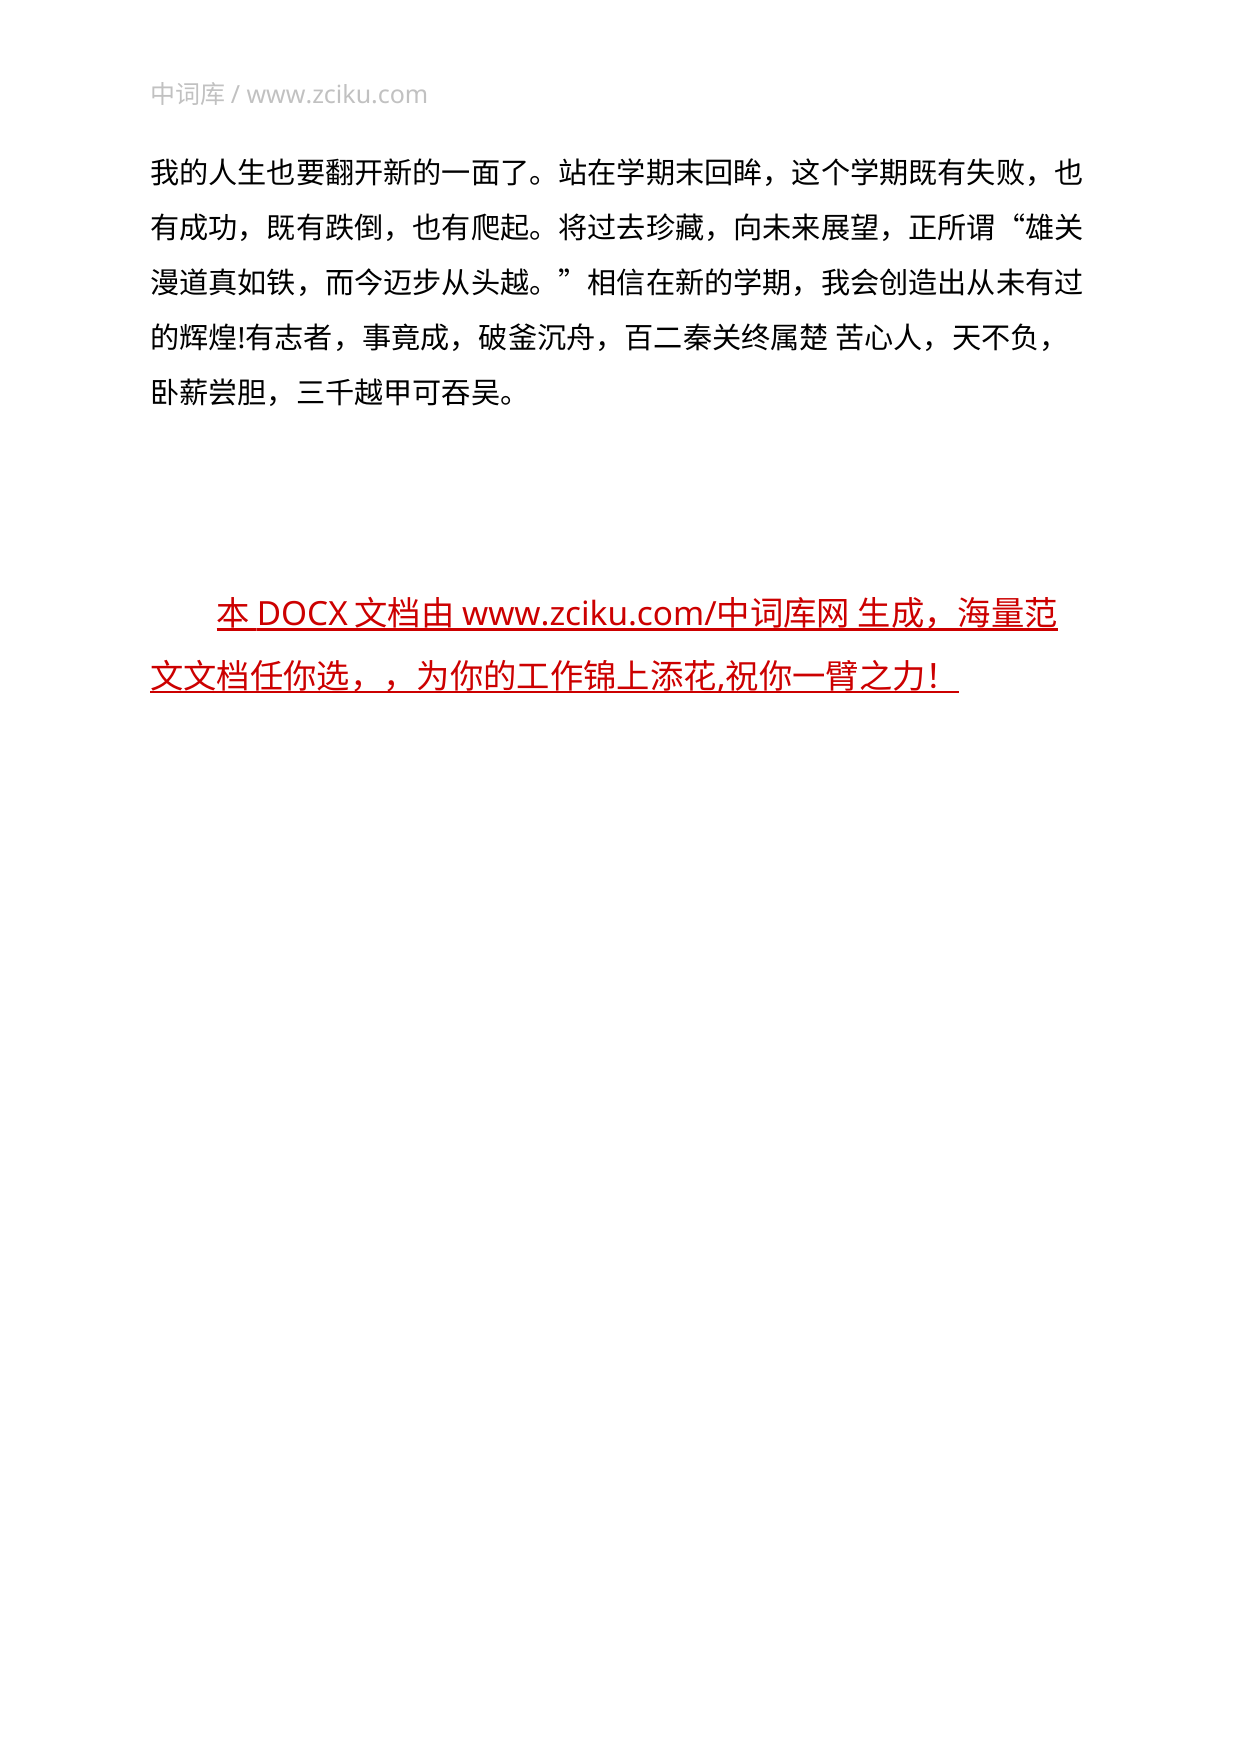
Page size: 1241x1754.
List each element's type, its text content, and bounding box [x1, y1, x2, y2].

text 本DOCX文档由 www.zciku.com/中词库网 生成，海量范文文档任你选，，为你的工作锦上添花,祝你一臂之力！ [150, 587, 1090, 698]
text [150, 150, 1090, 412]
